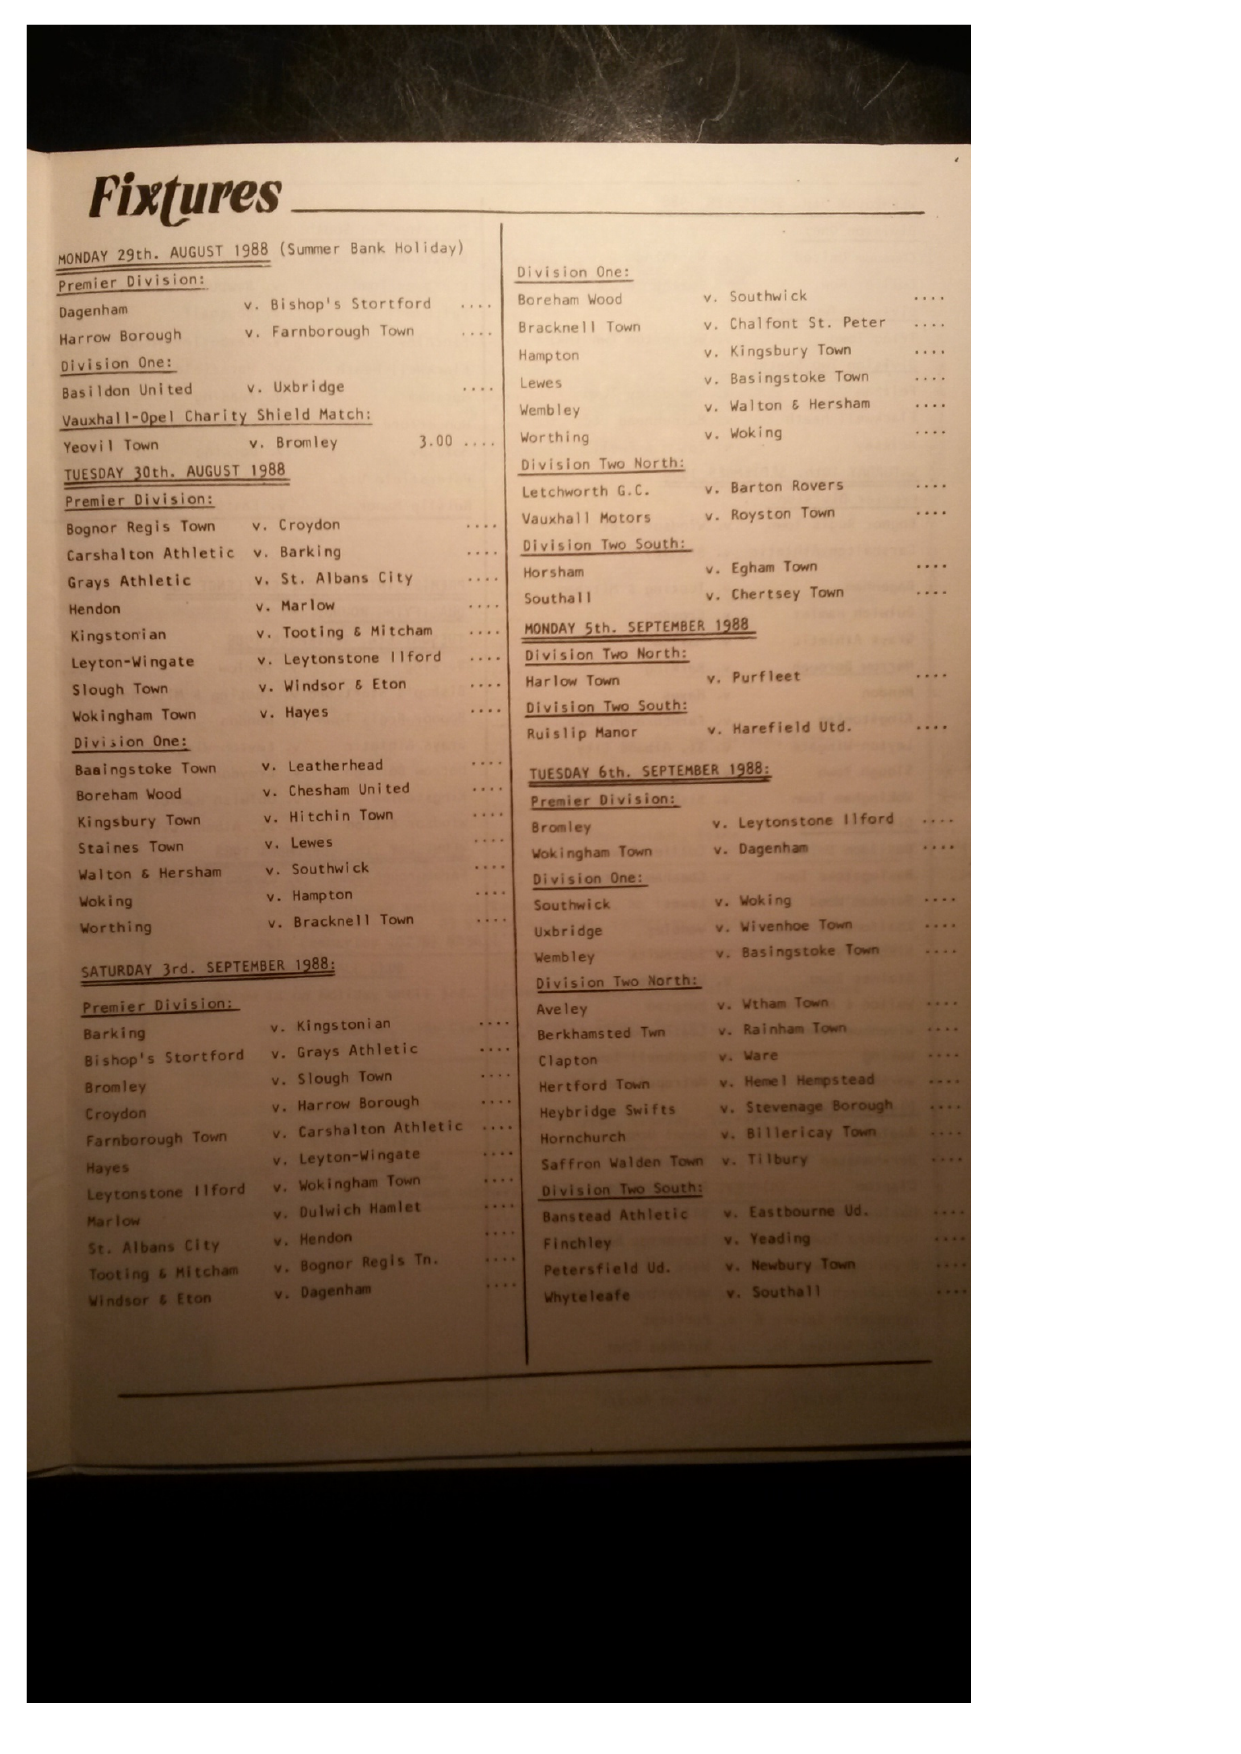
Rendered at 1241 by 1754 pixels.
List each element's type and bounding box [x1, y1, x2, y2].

picture [28, 27, 971, 1703]
